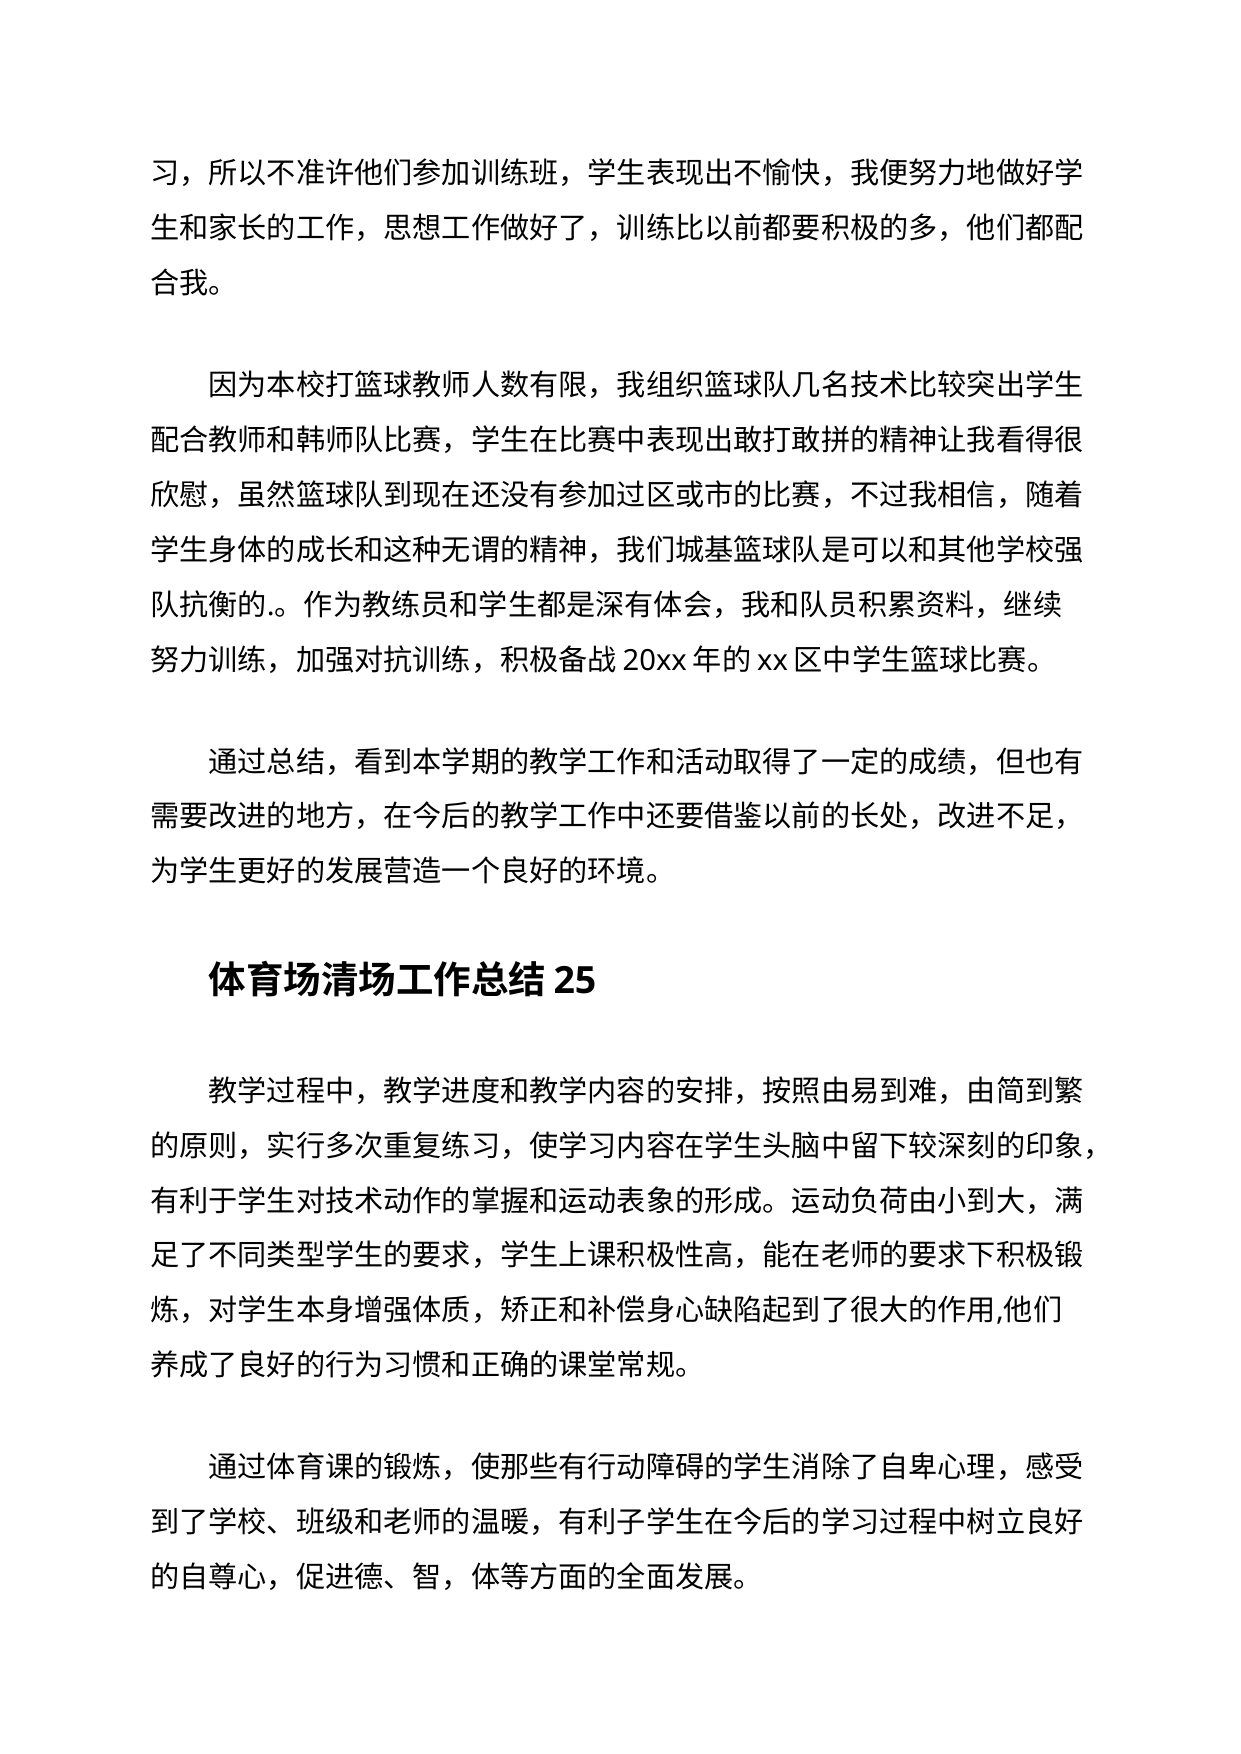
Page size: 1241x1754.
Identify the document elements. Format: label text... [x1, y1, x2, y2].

text 通过总结，看到本学期的教学工作和活动取得了一定的成绩，但也有需要改进的地方，在今后的教学工作中还要借鉴以前的长处，改进不足，为学生更好的发展营造一个良好的环境。 [150, 738, 1090, 890]
text 体育场清场工作总结25 [150, 950, 1090, 1004]
text 教学过程中，教学进度和教学内容的安排，按照由易到难，由简到繁的原则，实行多次重复练习，使学习内容在学生头脑中留下较深刻的印象，有利于学生对技术动作的掌握和运动表象的形成。运动负荷由小到大，满足了不同类型学生的要求，学生上课积极性高，能在老师的要求下积极锻炼，对学生本身增强体质，矫正和补偿身心缺陷起到了很大的作用,他们养成了良好的行为习惯和正确的课堂常规。 [150, 1067, 1090, 1384]
text 通过体育课的锻炼，使那些有行动障碍的学生消除了自卑心理，感受到了学校、班级和老师的温暖，有利子学生在今后的学习过程中树立良好的自尊心，促进德、智，体等方面的全面发展。 [150, 1444, 1090, 1596]
text 因为本校打篮球教师人数有限，我组织篮球队几名技术比较突出学生配合教师和韩师队比赛，学生在比赛中表现出敢打敢拼的精神让我看得很欣慰，虽然篮球队到现在还没有参加过区或市的比赛，不过我相信，随着学生身体的成长和这种无谓的精神，我们城基篮球队是可以和其他学校强队抗衡的.。作为教练员和学生都是深有体会，我和队员积累资料，继续努力训练，加强对抗训练，积极备战20xx年的xx区中学生篮球比赛。 [150, 362, 1090, 678]
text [150, 150, 1090, 302]
